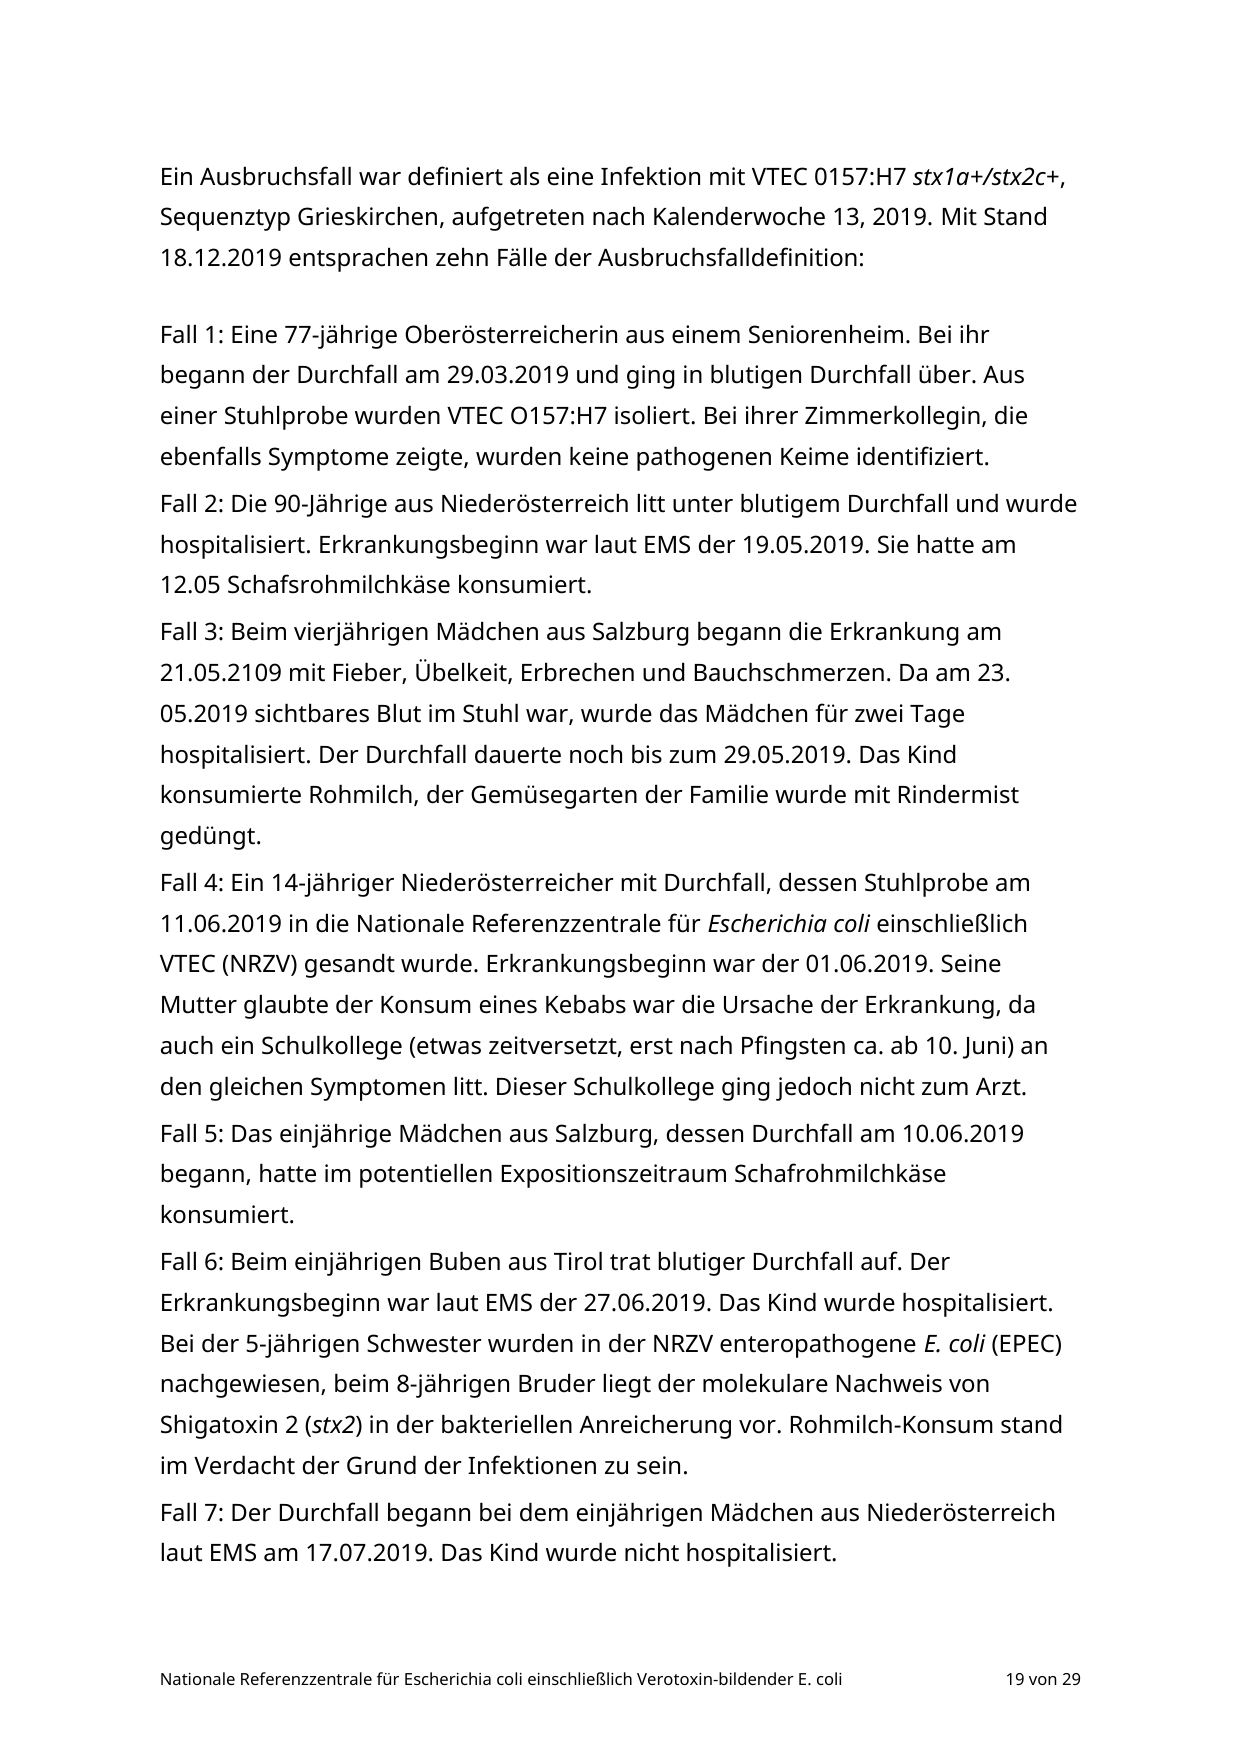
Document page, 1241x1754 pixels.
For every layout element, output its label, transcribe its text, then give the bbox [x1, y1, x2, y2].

text Fall 4: Ein 14-jähriger Niederösterreicher mit Durchfall, dessen Stuhlprobe am 11.06.2019 in die Nationale Referenzzentrale für Escherichia coli einschließlich VTEC (NRZV) gesandt wurde. Erkrankungsbeginn war der 01.06.2019. Seine Mutter glaubte der Konsum eines Kebabs war die Ursache der Erkrankung, da auch ein Schulkollege (etwas zeitversetzt, erst nach Pfingsten ca. ab 10. Juni) an den gleichen Symptomen litt. Dieser Schulkollege ging jedoch nicht zum Arzt. [159, 866, 1081, 1102]
text Fall 7: Der Durchfall begann bei dem einjährigen Mädchen aus Niederösterreich laut EMS am 17.07.2019. Das Kind wurde nicht hospitalisiert. [159, 1496, 1081, 1569]
text Fall 1: Eine 77-jährige Oberösterreicherin aus einem Seniorenheim. Bei ihr begann der Durchfall am 29.03.2019 und ging in blutigen Durchfall über. Aus einer Stuhlprobe wurden VTEC O157:H7 isoliert. Bei ihrer Zimmerkollegin, die ebenfalls Symptome zeigte, wurden keine pathogenen Keime identifiziert. [159, 318, 1081, 472]
text Fall 5: Das einjährige Mädchen aus Salzburg, dessen Durchfall am 10.06.2019 begann, hatte im potentiellen Expositionszeitraum Schafrohmilchkäse konsumiert. [159, 1116, 1081, 1231]
text Fall 6: Beim einjährigen Buben aus Tirol trat blutiger Durchfall auf. Der Erkrankungsbeginn war laut EMS der 27.06.2019. Das Kind wurde hospitalisiert. Bei der 5-jährigen Schwester wurden in der NRZV enteropathogene E. coli (EPEC) nachgewiesen, beim 8-jährigen Bruder liegt der molekulare Nachweis von Shigatoxin 2 (stx2) in der bakteriellen Anreicherung vor. Rohmilch-Konsum stand im Verdacht der Grund der Infektionen zu sein. [159, 1245, 1081, 1481]
text Fall 3: Beim vierjährigen Mädchen aus Salzburg begann die Erkrankung am 21.05.2109 mit Fieber, Übelkeit, Erbrechen und Bauchschmerzen. Da am 23. 05.2019 sichtbares Blut im Stuhl war, wurde das Mädchen für zwei Tage hospitalisiert. Der Durchfall dauerte noch bis zum 29.05.2019. Das Kind konsumierte Rohmilch, der Gemüsegarten der Familie wurde mit Rindermist gedüngt. [159, 615, 1081, 851]
text Fall 2: Die 90-Jährige aus Niederösterreich litt unter blutigem Durchfall und wurde hospitalisiert. Erkrankungsbeginn war laut EMS der 19.05.2019. Sie hatte am 12.05 Schafsrohmilchkäse konsumiert. [159, 487, 1081, 601]
text Ein Ausbruchsfall war definiert als eine Infektion mit VTEC 0157:H7 stx1a+/stx2c+, Sequenztyp Grieskirchen, aufgetreten nach Kalenderwoche 13, 2019. Mit Stand 18.12.2019 entsprachen zehn Fälle der Ausbruchsfalldefinition: [159, 159, 1081, 273]
